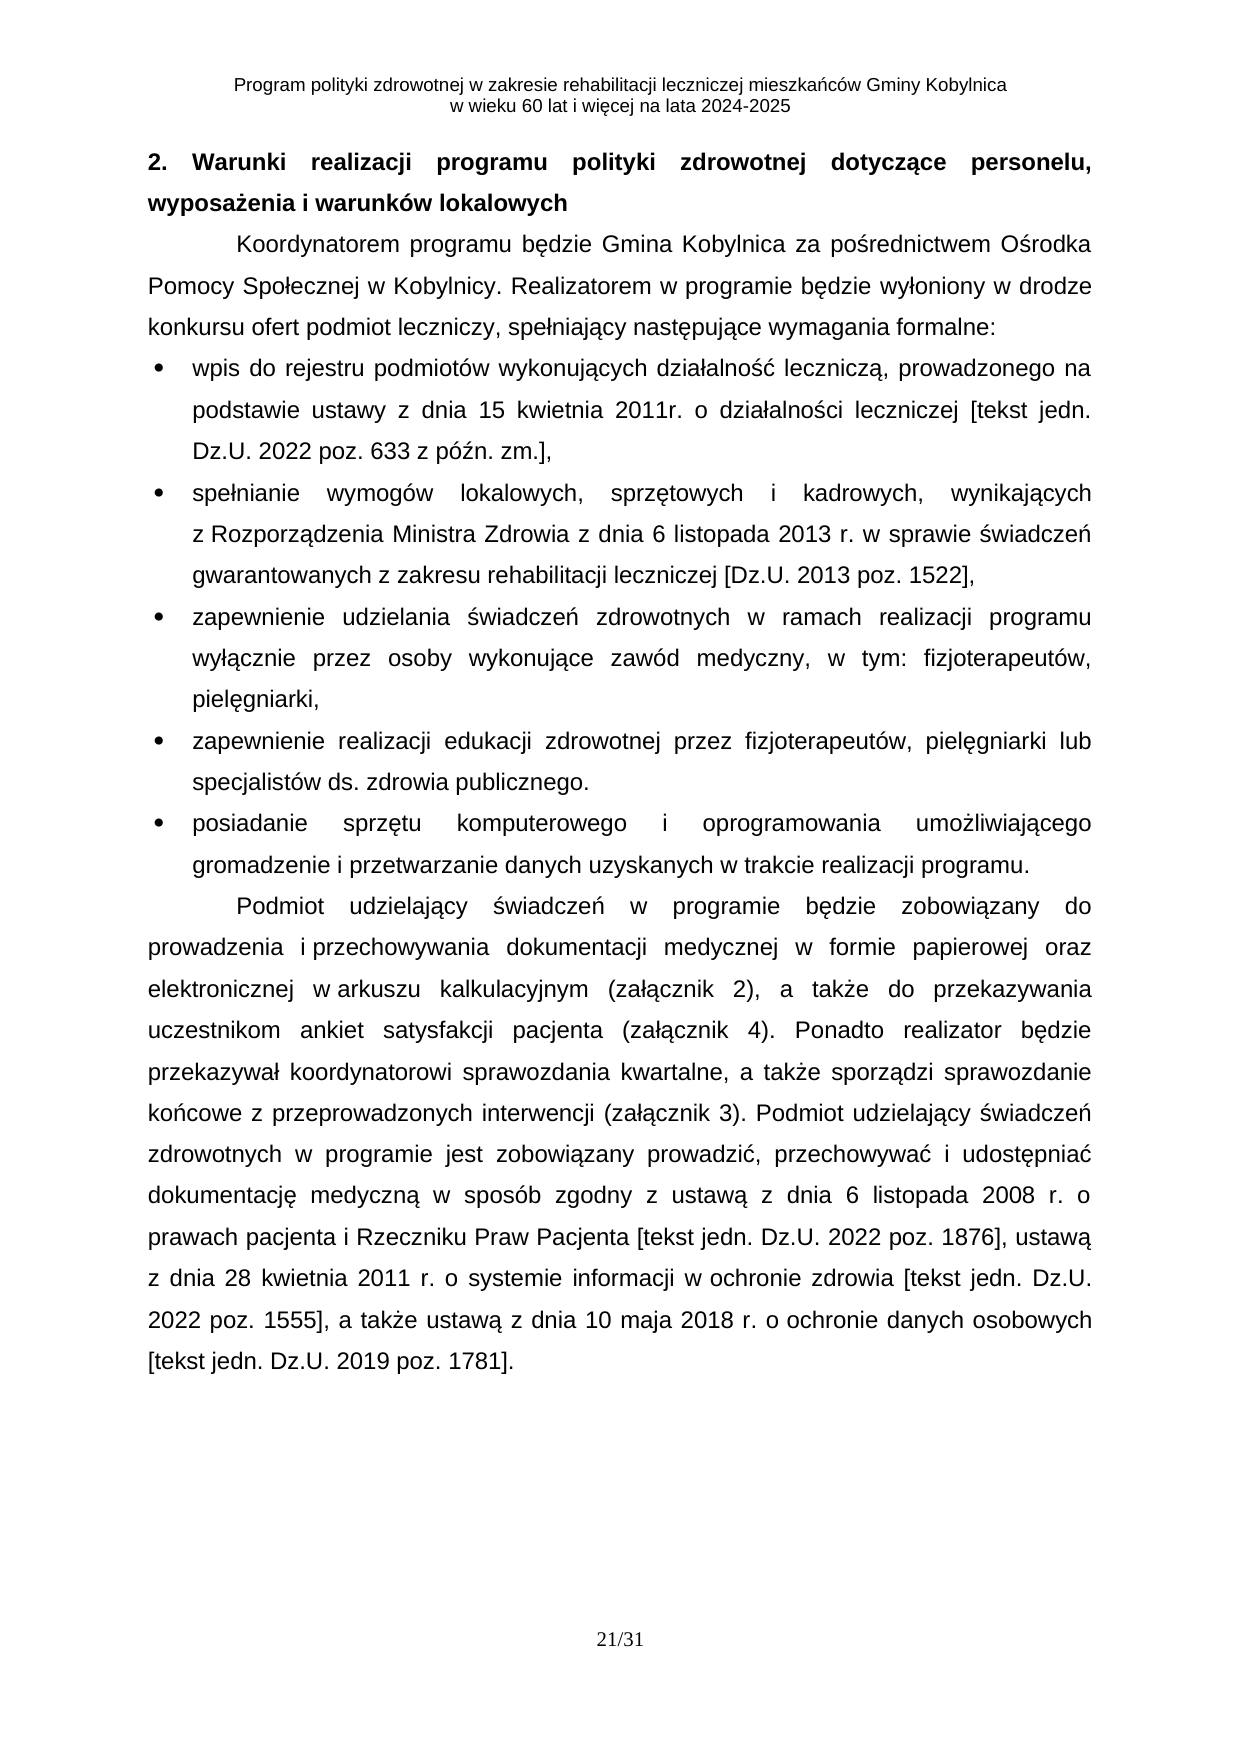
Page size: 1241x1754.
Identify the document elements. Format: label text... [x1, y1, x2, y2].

list wpis do rejestru podmiotów wykonujących działalność leczniczą, prowadzonego na podstawie ustawy z dnia 15 kwietnia 2011r. o działalności leczniczej [tekst jedn. Dz.U. 2022 poz. 633 z późn. zm.], [154, 354, 1093, 465]
subtitle 2. Warunki realizacji programu polityki zdrowotnej dotyczące personelu, wyposażenia i warunków lokalowych [148, 148, 1093, 217]
text Podmiot udzielający świadczeń w programie będzie zobowiązany do prowadzenia i przechowywania dokumentacji medycznej w formie papierowej oraz elektronicznej w arkuszu kalkulacyjnym (załącznik 2), a także do przekazywania uczestnikom ankiet satysfakcji pacjenta (załącznik 4). Ponadto realizator będzie przekazywał koordynatorowi sprawozdania kwartalne, a także sporządzi sprawozdanie końcowe z przeprowadzonych interwencji (załącznik 3). Podmiot udzielający świadczeń zdrowotnych w programie jest zobowiązany prowadzić, przechowywać i udostępniać dokumentację medyczną w sposób zgodny z ustawą z dnia 6 listopada 2008 r. o prawach pacjenta i Rzeczniku Praw Pacjenta [tekst jedn. Dz.U. 2022 poz. 1876], ustawą z dnia 28 kwietnia 2011 r. o systemie informacji w ochronie zdrowia [tekst jedn. Dz.U. 2022 poz. 1555], a także ustawą z dnia 10 maja 2018 r. o ochronie danych osobowych [tekst jedn. Dz.U. 2019 poz. 1781]. [148, 892, 1093, 1374]
list posiadanie sprzętu komputerowego i oprogramowania umożliwiającego gromadzenie i przetwarzanie danych uzyskanych w trakcie realizacji programu. [154, 809, 1093, 878]
list zapewnienie realizacji edukacji zdrowotnej przez fizjoterapeutów, pielęgniarki lub specjalistów ds. zdrowia publicznego. [154, 727, 1093, 796]
list spełnianie wymogów lokalowych, sprzętowych i kadrowych, wynikających z Rozporządzenia Ministra Zdrowia z dnia 6 listopada 2013 r. w sprawie świadczeń gwarantowanych z zakresu rehabilitacji leczniczej [Dz.U. 2013 poz. 1522], [154, 478, 1093, 589]
list zapewnienie udzielania świadczeń zdrowotnych w ramach realizacji programu wyłącznie przez osoby wykonujące zawód medyczny, w tym: fizjoterapeutów, pielęgniarki, [154, 602, 1093, 713]
text Koordynatorem programu będzie Gmina Kobylnica za pośrednictwem Ośrodka Pomocy Społecznej w Kobylnicy. Realizatorem w programie będzie wyłoniony w drodze konkursu ofert podmiot leczniczy, spełniający następujące wymagania formalne: [148, 230, 1093, 341]
